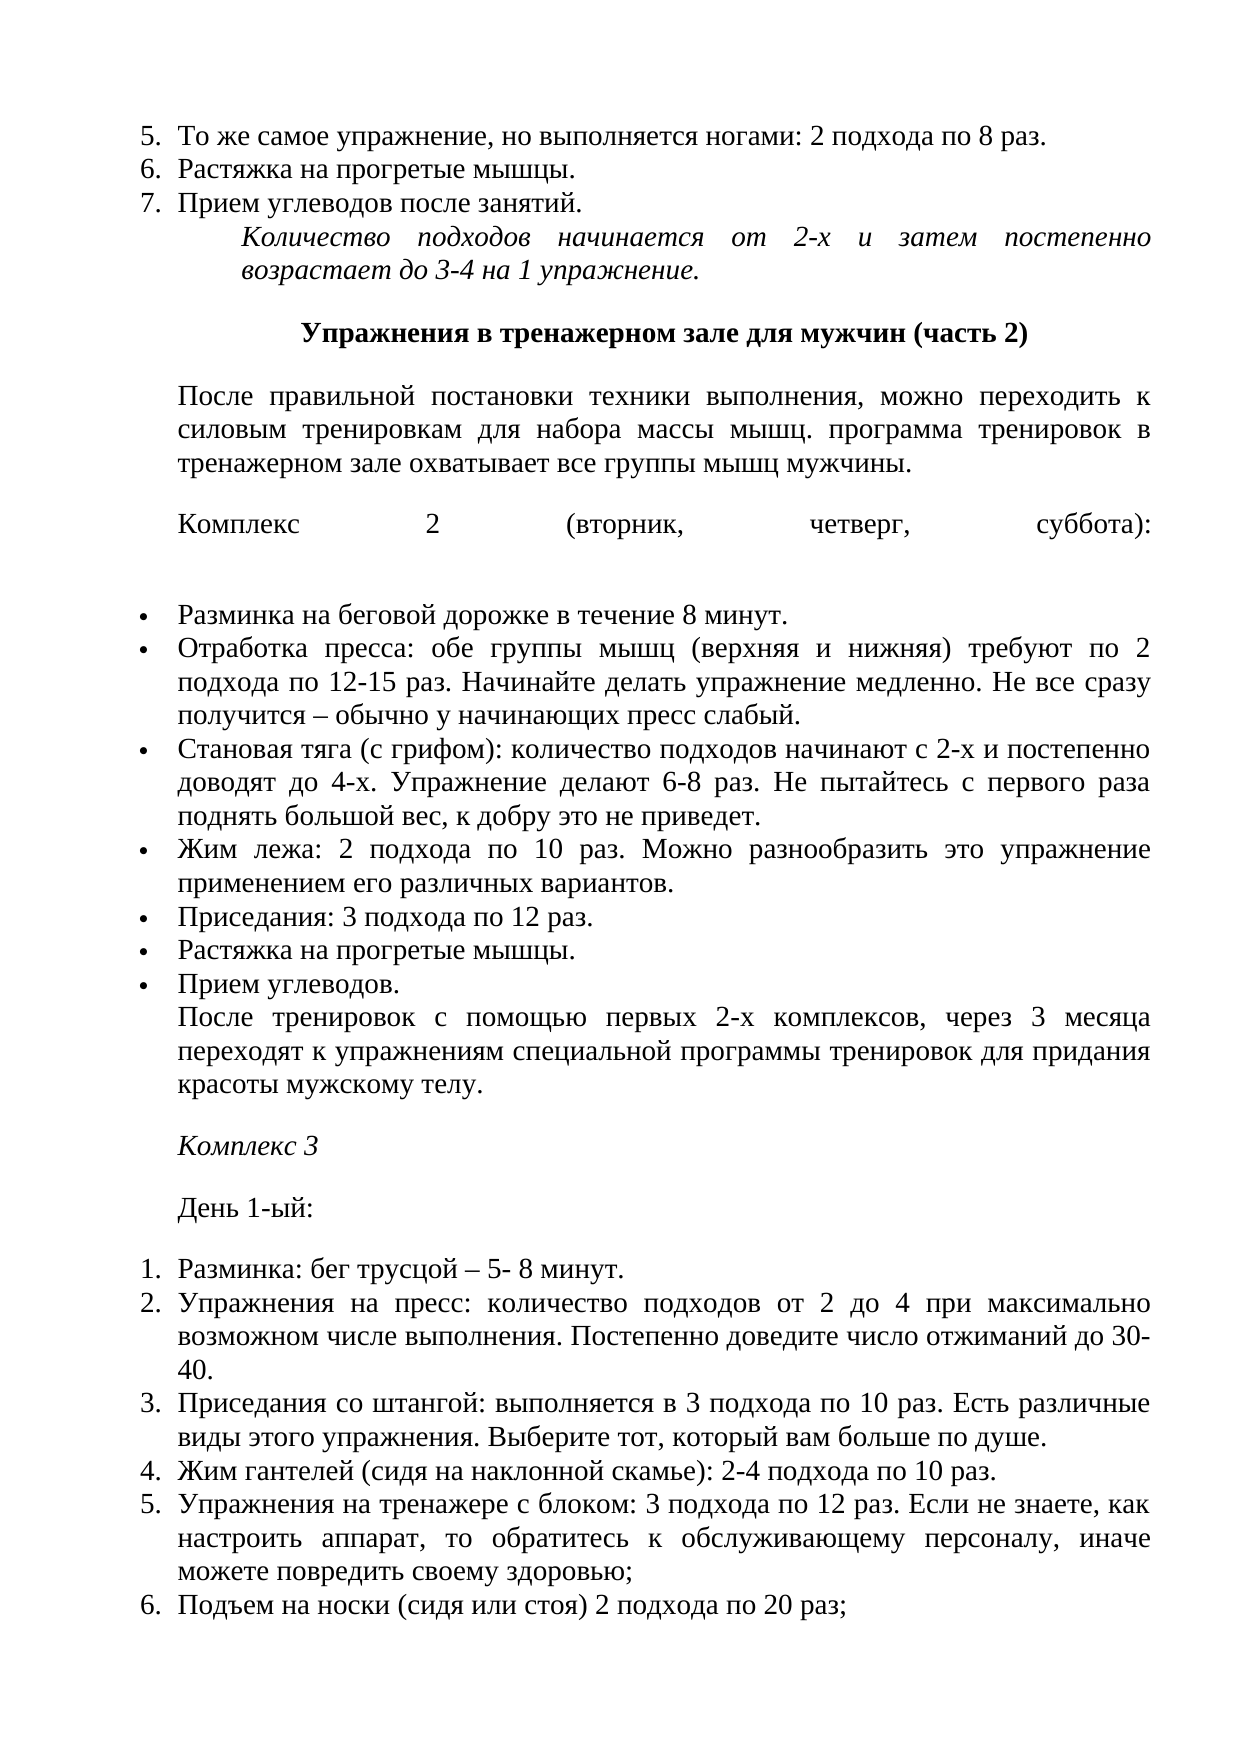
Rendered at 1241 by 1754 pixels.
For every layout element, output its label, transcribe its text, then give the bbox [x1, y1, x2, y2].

list Приседания: 3 подхода по 12 раз. [140, 899, 1152, 932]
list Упражнения на пресс: количество подходов от 2 до 4 при максимально возможном числе выполнения. Постепенно доведите число отжиманий до 30-40. [140, 1285, 1152, 1386]
list Жим гантелей (сидя на наклонной скамье): 2-4 подхода по 10 раз. [140, 1453, 1152, 1486]
list Разминка на беговой дорожке в течение 8 минут. [140, 597, 1152, 630]
list Подъем на носки (сидя или стоя) 2 подхода по 20 раз; [140, 1587, 1152, 1620]
subtitle Упражнения в тренажерном зале для мужчин (часть 2) [177, 315, 1152, 348]
list Отработка пресса: обе группы мышц (верхняя и нижняя) требуют по 2 подхода по 12-15 раз. Начинайте делать упражнение медленно. Не все сразу получится – обычно у начинающих пресс слабый. [140, 630, 1152, 731]
text Количество подходов начинается от 2-х и затем постепенно возрастает до 3-4 на 1 упражнение. [241, 219, 1152, 286]
list Растяжка на прогретые мышцы. [140, 152, 1152, 185]
list Становая тяга (с грифом): количество подходов начинают с 2-х и постепенно доводят до 4-х. Упражнение делают 6-8 раз. Не пытайтесь с первого раза поднять большой вес, к добру это не приведет. [140, 731, 1152, 832]
list Упражнения на тренажере с блоком: 3 подхода по 12 раз. Если не знаете, как настроить аппарат, то обратитесь к обслуживающему персоналу, иначе можете повредить своему здоровью; [140, 1486, 1152, 1587]
list Разминка: бег трусцой – 5- 8 минут. [140, 1251, 1152, 1285]
text Комплекс 2 (вторник, четверг, суббота): [177, 506, 1152, 569]
list Прием углеводов после занятий. [140, 185, 1152, 219]
text Комплекс 3 [177, 1128, 1152, 1162]
list То же самое упражнение, но выполняется ногами: 2 подхода по 8 раз. [140, 118, 1152, 152]
text День 1-ый: [177, 1190, 1152, 1223]
text После тренировок с помощью первых 2-х комплексов, через 3 месяца переходят к упражнениям специальной программы тренировок для придания красоты мужскому телу. [177, 999, 1152, 1100]
list Прием углеводов. [140, 966, 1152, 999]
list Жим лежа: 2 подхода по 10 раз. Можно разнообразить это упражнение применением его различных вариантов. [140, 832, 1152, 899]
text После правильной постановки техники выполнения, можно переходить к силовым тренировкам для набора массы мышц. программа тренировок в тренажерном зале охватывает все группы мышц мужчины. [177, 378, 1152, 478]
list Растяжка на прогретые мышцы. [140, 932, 1152, 966]
list Приседания со штангой: выполняется в 3 подхода по 10 раз. Есть различные виды этого упражнения. Выберите тот, который вам больше по душе. [140, 1386, 1152, 1453]
